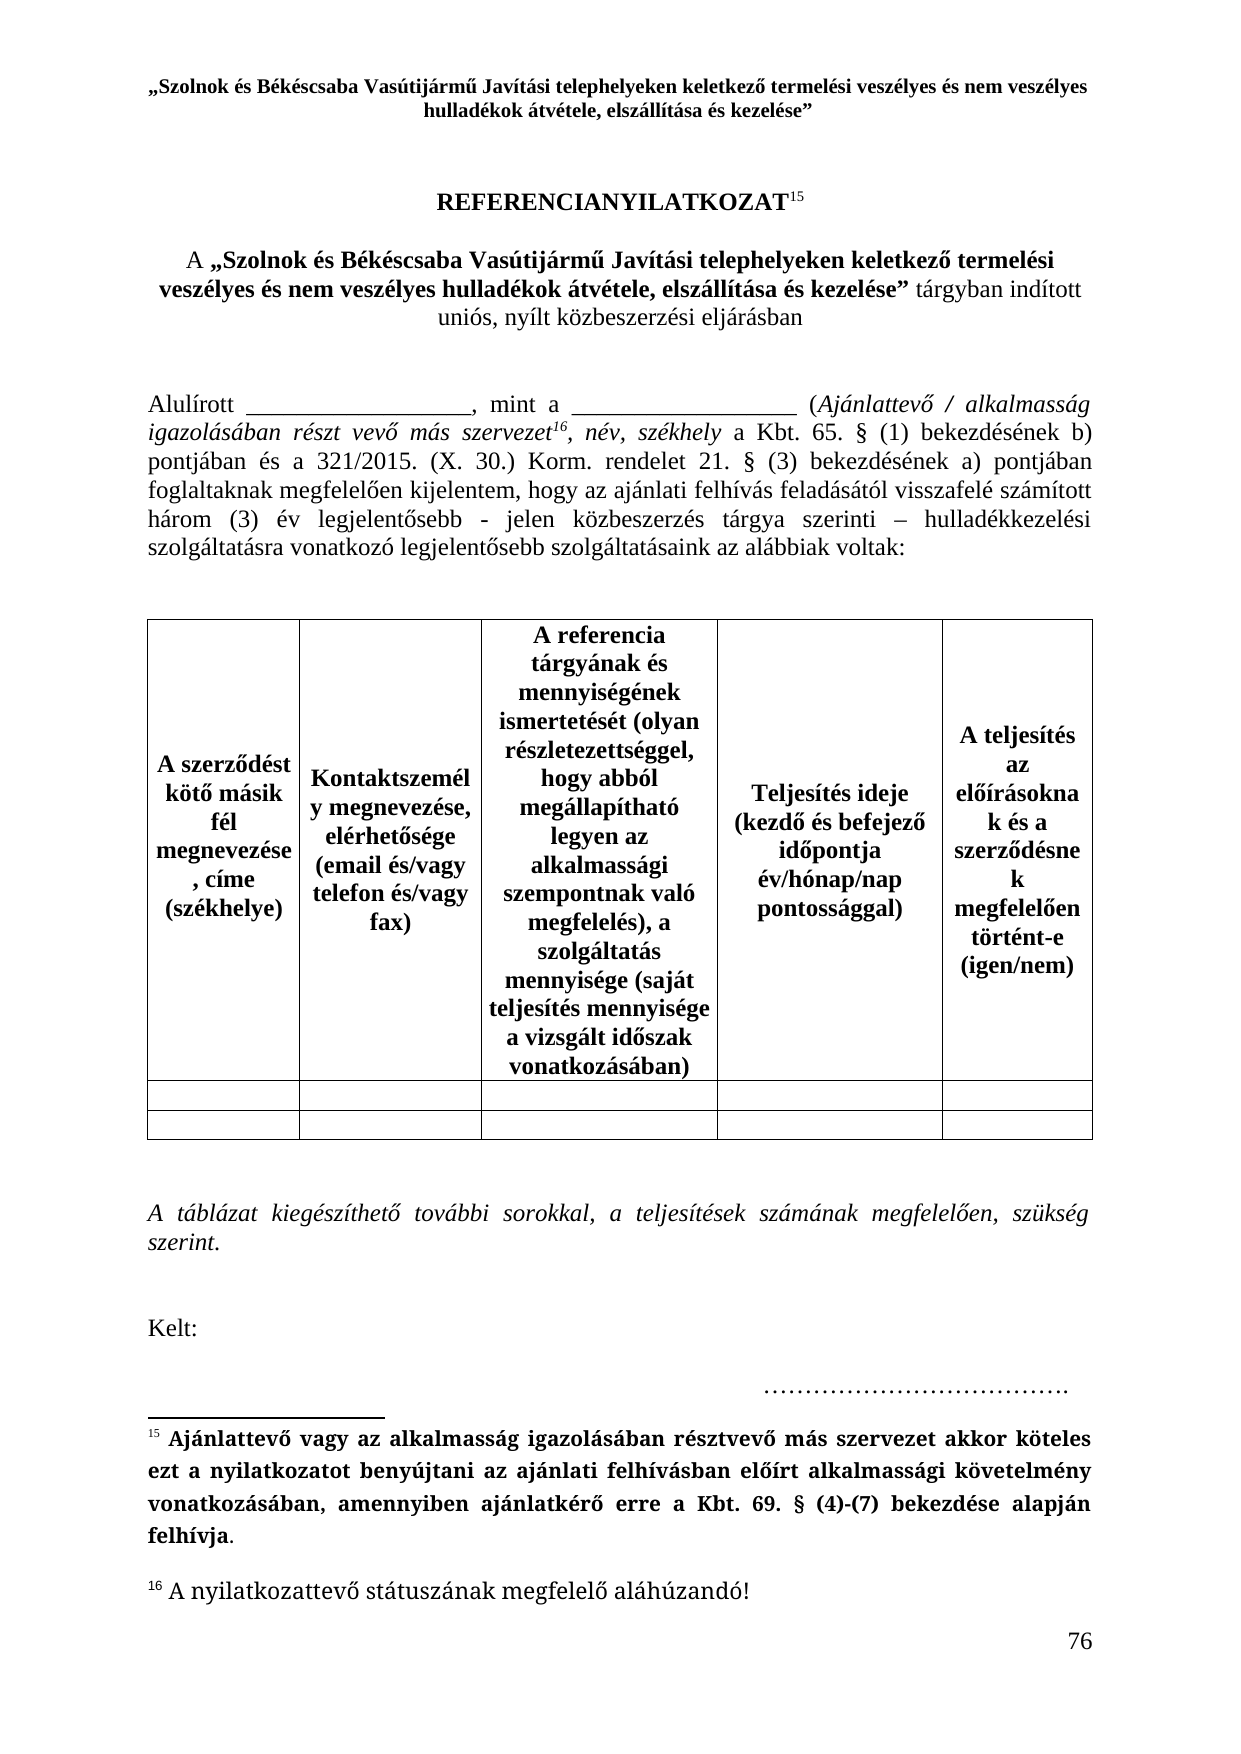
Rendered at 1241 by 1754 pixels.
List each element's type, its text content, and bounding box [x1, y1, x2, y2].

table_cell [482, 1081, 717, 1109]
text Alulírott __________________, mint a __________________ (Ajánlattevő / alkalmasság igazolásában részt vevő más szervezet, név, székhely a Kbt. 65. § (1) bekezdésének b) pontjában és a 321/2015. (X. 30.) Korm. rendelet 21. § (3) bekezdésének a) pontjában foglaltaknak megfelelően kijelentem, hogy az ajánlati felhívás feladásától visszafelé számított három (3) év legjelentősebb - jelen közbeszerzés tárgya szerinti – hulladékkezelési szolgáltatásra vonatkozó legjelentősebb szolgáltatásaink az alábbiak voltak: [148, 389, 1092, 561]
table_cell [300, 1081, 481, 1109]
text REFERENCIANyilatkozat [148, 187, 1092, 216]
table_header A referencia tárgyának és mennyiségének ismertetését (olyan részletezettséggel, hogy abból megállapítható legyen az alkalmassági szempontnak való megfelelés), a szolgáltatás mennyisége (saját teljesítés mennyisége a vizsgált időszak vonatkozásában) [482, 620, 717, 1080]
text A táblázat kiegészíthető további sorokkal, a teljesítések számának megfelelően, szükség szerint. [148, 1198, 1092, 1255]
table_header A szerződést kötő másik fél megnevezése, címe (székhelye) [148, 620, 299, 1080]
table_cell [718, 1111, 942, 1139]
table_header Kontaktszemély megnevezése, elérhetősége (email és/vagy telefon és/vagy fax) [300, 620, 481, 1080]
table_cell [482, 1111, 717, 1139]
text Kelt: [148, 1313, 1092, 1342]
text A „Szolnok és Békéscsaba Vasútijármű Javítási telephelyeken keletkező termelési veszélyes és nem veszélyes hulladékok átvétele, elszállítása és kezelése” tárgyban indított uniós, nyílt közbeszerzési eljárásban [148, 245, 1092, 331]
text ………………………………. [148, 1370, 1092, 1399]
table_cell [943, 1081, 1092, 1109]
table_cell [148, 1111, 299, 1139]
table_header Teljesítés ideje (kezdő és befejező időpontja év/hónap/nap pontossággal) [718, 620, 942, 1080]
table_cell [300, 1111, 481, 1139]
table_cell [718, 1081, 942, 1109]
table_header A teljesítés az előírásoknak és a szerződésnek megfelelően történt-e (igen/nem) [943, 620, 1092, 1080]
table_cell [943, 1111, 1092, 1139]
table_cell [148, 1081, 299, 1109]
